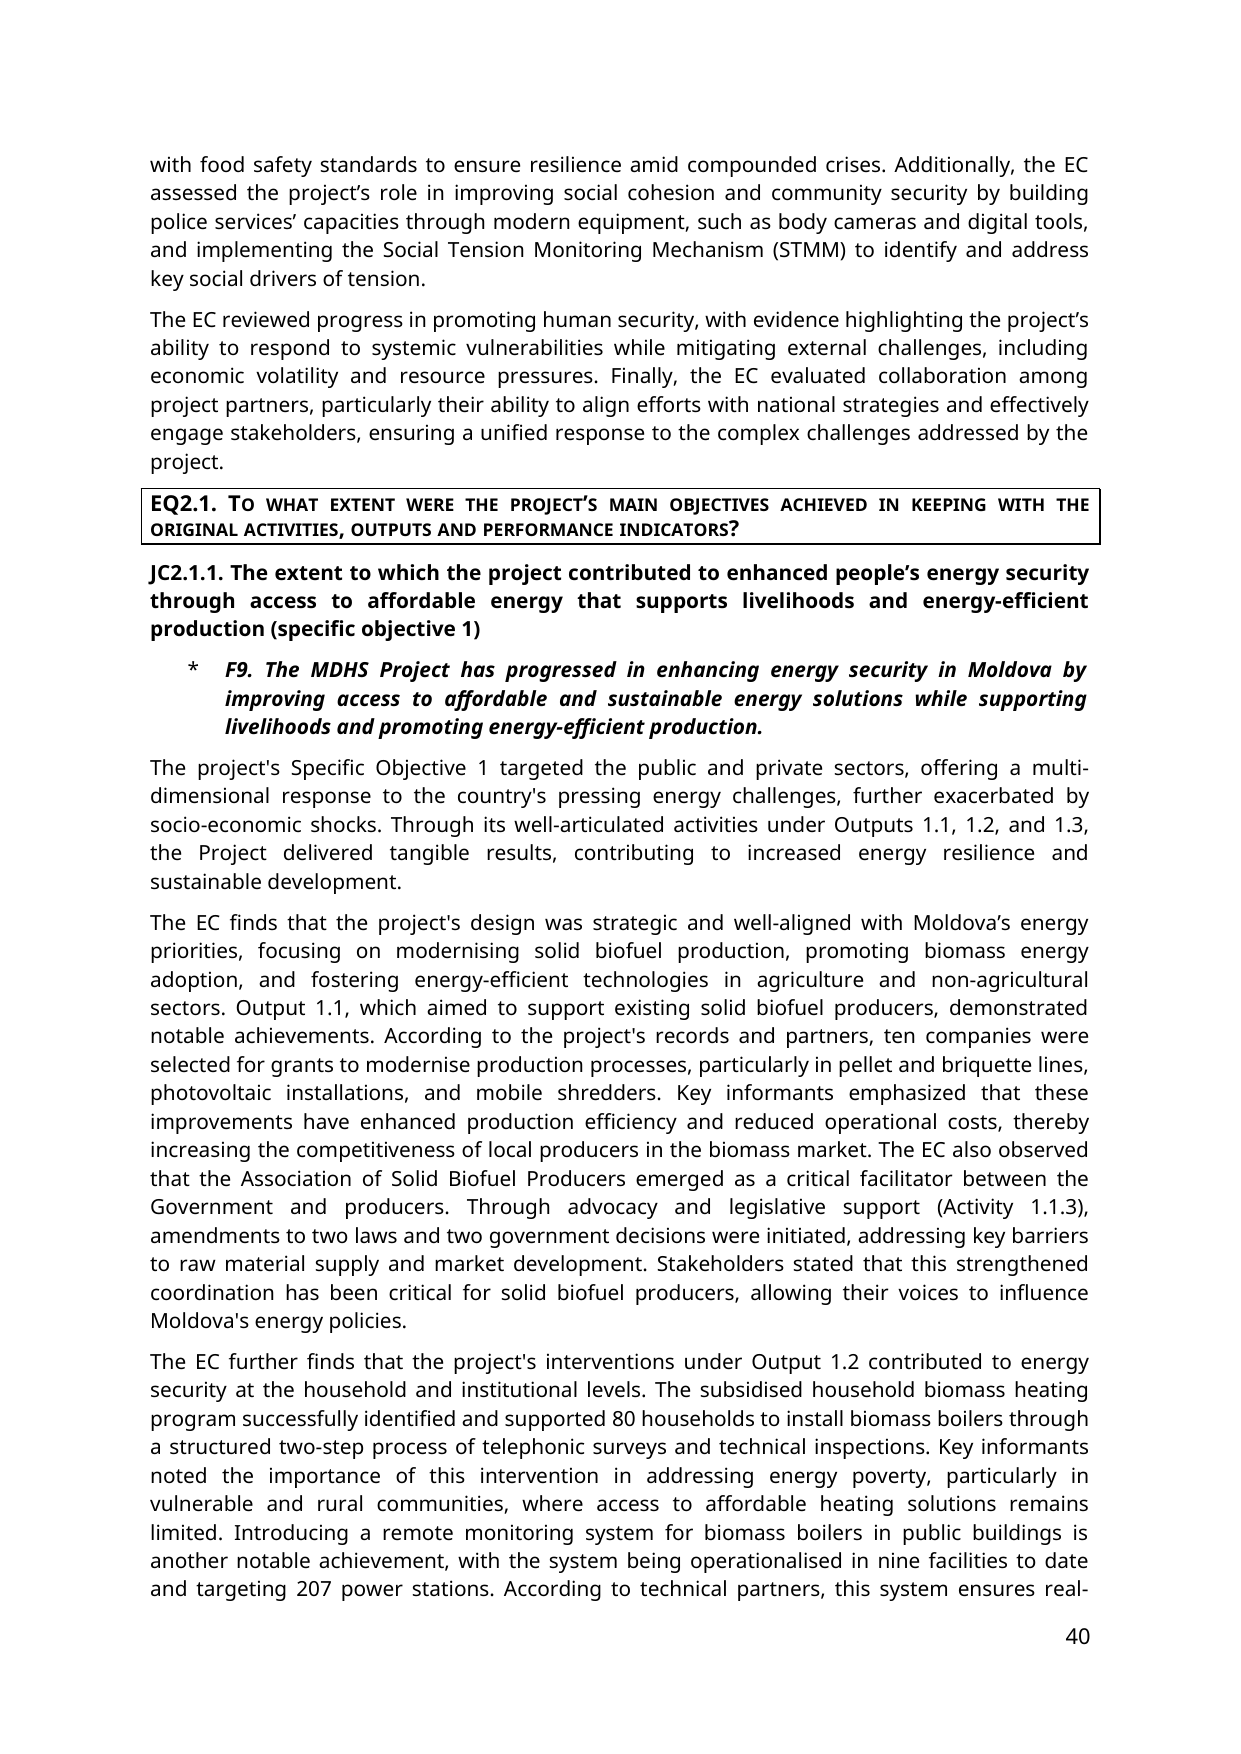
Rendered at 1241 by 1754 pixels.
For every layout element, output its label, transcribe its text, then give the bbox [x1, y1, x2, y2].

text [150, 150, 1090, 292]
text EQ2.1. To what extent were the project’s main objectives achieved in keeping with the original activities, outputs and performance indicators? [142, 489, 1099, 543]
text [150, 1347, 1090, 1603]
text The EC reviewed progress in promoting human security, with evidence highlighting the project’s ability to respond to systemic vulnerabilities while mitigating external challenges, including economic volatility and resource pressures. Finally, the EC evaluated collaboration among project partners, particularly their ability to align efforts with national strategies and effectively engage stakeholders, ensuring a unified response to the complex challenges addressed by the project. [150, 305, 1090, 475]
text The EC finds that the project's design was strategic and well-aligned with Moldova’s energy priorities, focusing on modernising solid biofuel production, promoting biomass energy adoption, and fostering energy-efficient technologies in agriculture and non-agricultural sectors. Output 1.1, which aimed to support existing solid biofuel producers, demonstrated notable achievements. According to the project's records and partners, ten companies were selected for grants to modernise production processes, particularly in pellet and briquette lines, photovoltaic installations, and mobile shredders. Key informants emphasized that these improvements have enhanced production efficiency and reduced operational costs, thereby increasing the competitiveness of local producers in the biomass market. The EC also observed that the Association of Solid Biofuel Producers emerged as a critical facilitator between the Government and producers. Through advocacy and legislative support (Activity 1.1.3), amendments to two laws and two government decisions were initiated, addressing key barriers to raw material supply and market development. Stakeholders stated that this strengthened coordination has been critical for solid biofuel producers, allowing their voices to influence Moldova's energy policies. [150, 908, 1090, 1334]
text The project's Specific Objective 1 targeted the public and private sectors, offering a multi-dimensional response to the country's pressing energy challenges, further exacerbated by socio-economic shocks. Through its well-articulated activities under Outputs 1.1, 1.2, and 1.3, the Project delivered tangible results, contributing to increased energy resilience and sustainable development. [150, 753, 1090, 895]
text F9. The MDHS Project has progressed in enhancing energy security in Moldova by improving access to affordable and sustainable energy solutions while supporting livelihoods and promoting energy-efficient production. [187, 655, 1090, 741]
text JC2.1.1. The extent to which the project contributed to enhanced people’s energy security through access to affordable energy that supports livelihoods and energy-efficient production (specific objective 1) [150, 558, 1090, 643]
